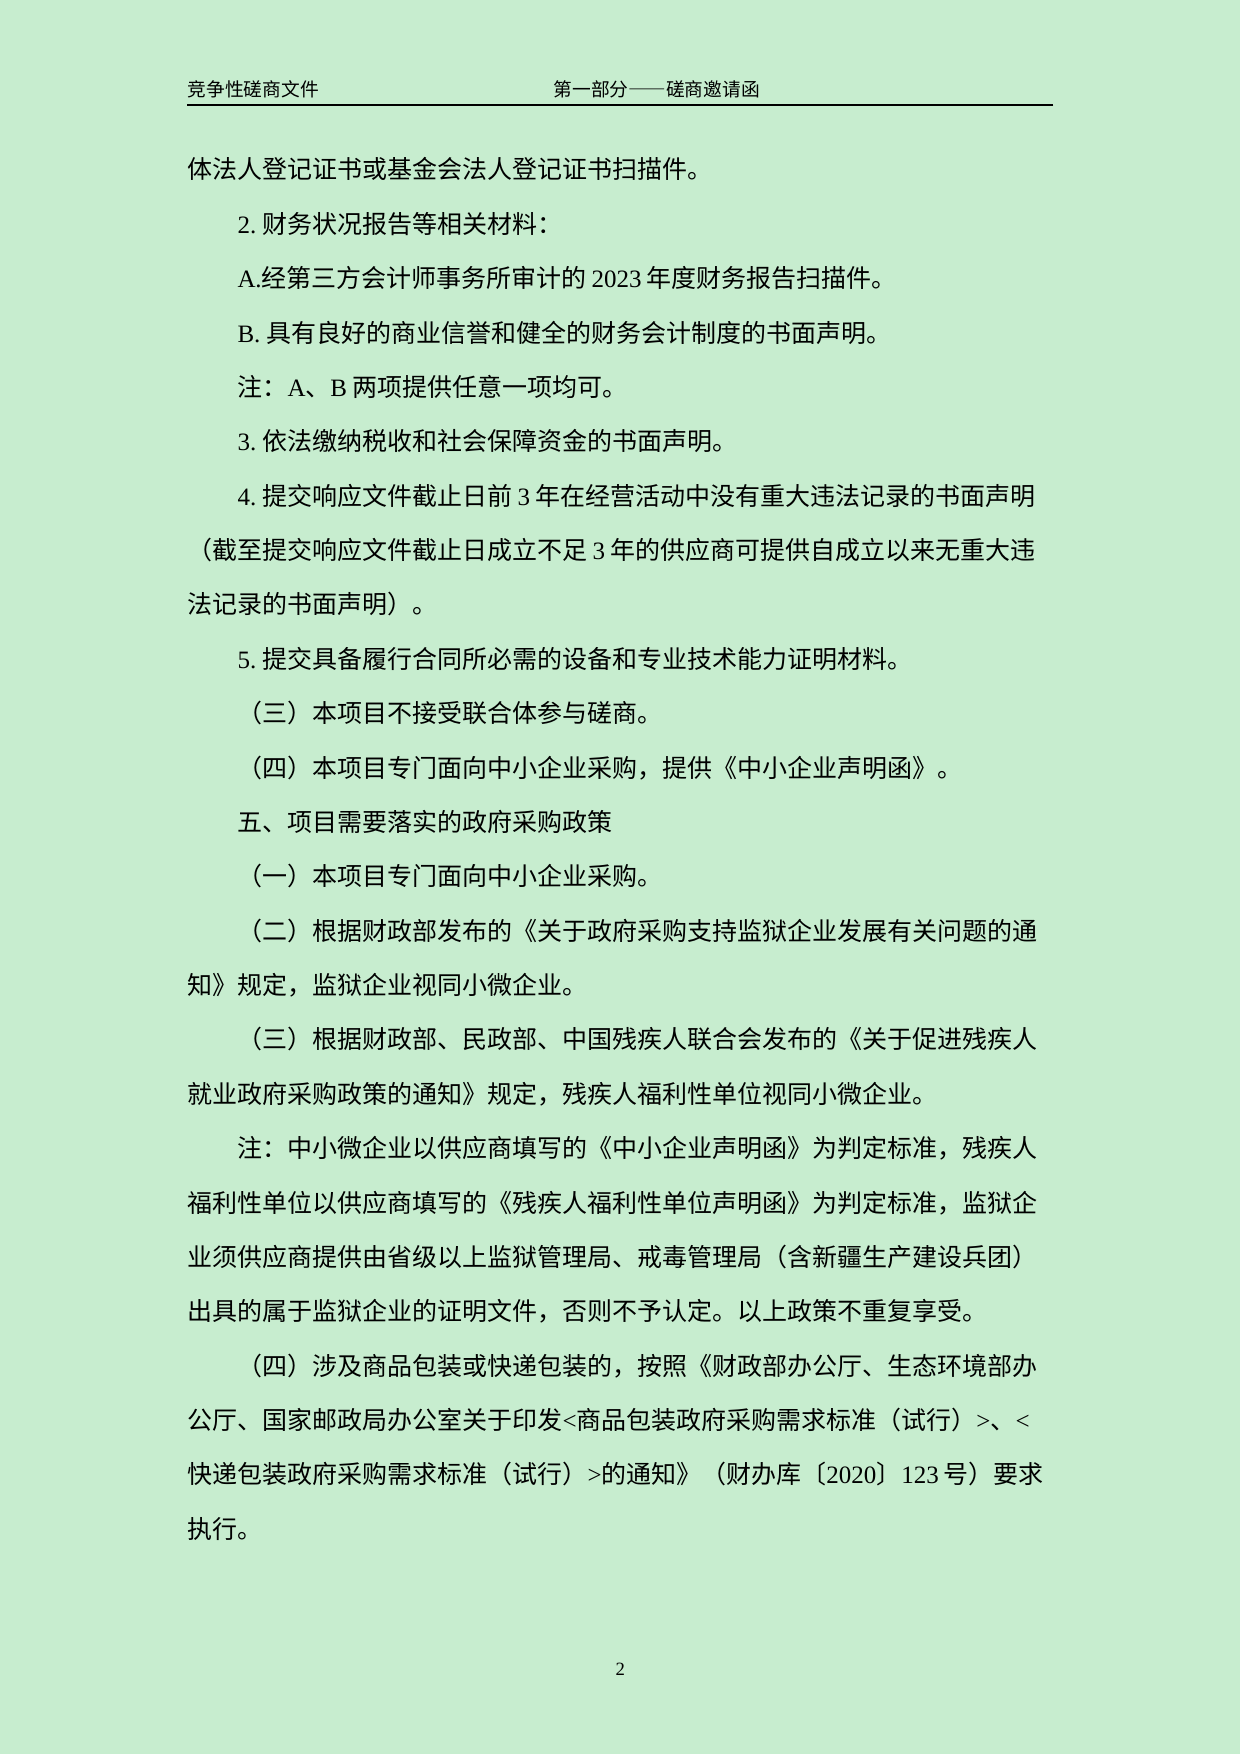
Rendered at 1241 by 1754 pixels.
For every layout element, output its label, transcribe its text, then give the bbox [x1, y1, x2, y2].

text （一）本项目专门面向中小企业采购。 [187, 857, 1053, 893]
text 2. 财务状况报告等相关材料： [187, 204, 1053, 241]
text 注：A、B两项提供任意一项均可。 [187, 367, 1053, 404]
text A.经第三方会计师事务所审计的2023年度财务报告扫描件。 [187, 259, 1053, 295]
text 5. 提交具备履行合同所必需的设备和专业技术能力证明材料。 [187, 639, 1053, 676]
text （二）根据财政部发布的《关于政府采购支持监狱企业发展有关问题的通知》规定，监狱企业视同小微企业。 [187, 911, 1053, 1002]
text （三）根据财政部、民政部、中国残疾人联合会发布的《关于促进残疾人就业政府采购政策的通知》规定，残疾人福利性单位视同小微企业。 [187, 1020, 1053, 1111]
text 五、项目需要落实的政府采购政策 [187, 802, 1053, 839]
text （四）本项目专门面向中小企业采购，提供《中小企业声明函》。 [187, 748, 1053, 784]
text 4. 提交响应文件截止日前3年在经营活动中没有重大违法记录的书面声明（截至提交响应文件截止日成立不足3年的供应商可提供自成立以来无重大违法记录的书面声明）。 [187, 476, 1053, 621]
text B. 具有良好的商业信誉和健全的财务会计制度的书面声明。 [187, 313, 1053, 349]
text （四）涉及商品包装或快递包装的，按照《财政部办公厅、生态环境部办公厅、国家邮政局办公室关于印发<商品包装政府采购需求标准（试行）>、<快递包装政府采购需求标准（试行）>的通知》（财办库〔2020〕123号）要求执行。 [187, 1346, 1053, 1546]
text 3. 依法缴纳税收和社会保障资金的书面声明。 [187, 422, 1053, 458]
text 注：中小微企业以供应商填写的《中小企业声明函》为判定标准，残疾人福利性单位以供应商填写的《残疾人福利性单位声明函》为判定标准，监狱企业须供应商提供由省级以上监狱管理局、戒毒管理局（含新疆生产建设兵团）出具的属于监狱企业的证明文件，否则不予认定。以上政策不重复享受。 [187, 1129, 1053, 1328]
text （三）本项目不接受联合体参与磋商。 [187, 694, 1053, 730]
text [187, 150, 1053, 186]
